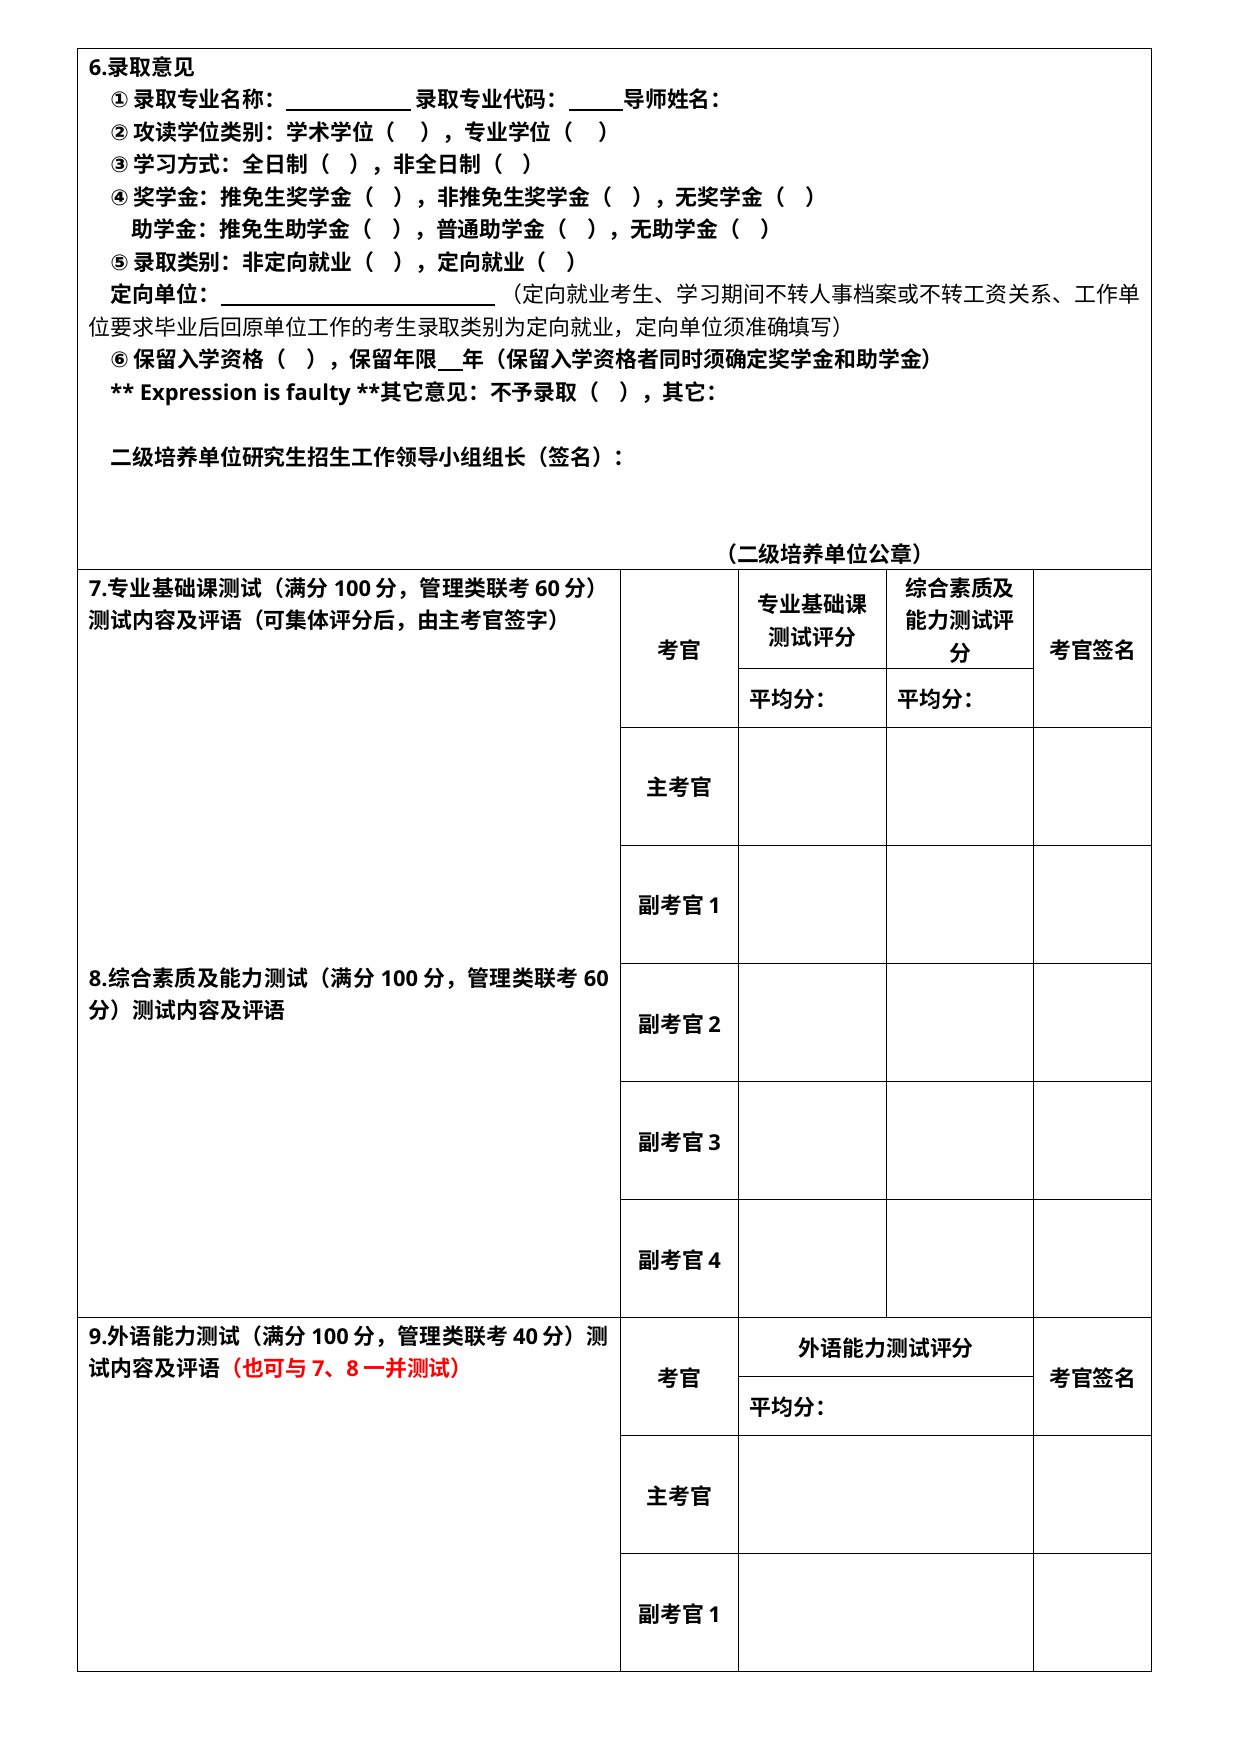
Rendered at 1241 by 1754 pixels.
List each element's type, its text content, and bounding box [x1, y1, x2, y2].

table_cell 7.专业基础课测试（满分100分，管理类联考60分）测试内容及评语（可集体评分后，由主考官签字） 8.综合素质及能力测试（满分100分，管理类联考60分）测试内容及评语 [78, 570, 620, 1317]
table_cell [887, 846, 1033, 963]
table_cell 考官 [621, 570, 738, 727]
table_cell 副考官4 [621, 1200, 738, 1317]
table_cell 主考官 [621, 1436, 738, 1553]
table_cell [1034, 728, 1151, 845]
table_cell [887, 728, 1033, 845]
table_cell 平均分： [739, 1377, 1033, 1435]
table_cell [739, 1436, 1033, 1553]
table_cell [1034, 1554, 1151, 1671]
table_cell [887, 1200, 1033, 1317]
table_cell [887, 964, 1033, 1081]
table_cell [1034, 1200, 1151, 1317]
table_cell 平均分： [887, 669, 1033, 727]
table_cell 考官签名 [1034, 570, 1151, 727]
table_cell [739, 1200, 886, 1317]
table_cell [1034, 1436, 1151, 1553]
table_cell 主考官 [621, 728, 738, 845]
table_cell 6.录取意见 ①录取专业名称： 录取专业代码： 导师姓名： ②攻读学位类别：学术学位（ ），专业学位（ ） ③学习方式：全日制（ ），非全日制（ ） ④奖学金：推免生奖学金（ ），非推免生奖学金（ ），无奖学金（ ） 助学金：推免生助学金（ ），普通助学金（ ），无助学金（ ） ⑤录取类别：非定向就业（ ），定向就业（ ） 定向单位： （定向就业考生、学习期间不转人事档案或不转工资关系、工作单位要求毕业后回原单位工作的考生录取类别为定向就业，定向单位须准确填写） ⑥保留入学资格（ ），保留年限 年（保留入学资格者同时须确定奖学金和助学金） ⑦其它意见：不予录取（ ），其它： 二级培养单位研究生招生工作领导小组组长（签名）： （二级培养单位公章） [78, 49, 1151, 569]
table_cell 副考官2 [621, 964, 738, 1081]
table_cell 考官签名 [1034, 1318, 1151, 1435]
table_cell [1034, 846, 1151, 963]
table_cell 9.外语能力测试（满分100分，管理类联考40分）测试内容及评语（也可与7、8一并测试） [78, 1318, 620, 1671]
table_cell 副考官1 [621, 846, 738, 963]
table_cell 综合素质及能力测试评分 [887, 570, 1033, 668]
table_cell [739, 964, 886, 1081]
table_cell 副考官1 [621, 1554, 738, 1671]
table_cell [739, 728, 886, 845]
table_cell [1034, 964, 1151, 1081]
table_cell [739, 1082, 886, 1199]
table_cell 副考官3 [621, 1082, 738, 1199]
table_cell 外语能力测试评分 [739, 1318, 1033, 1376]
table_cell 专业基础课测试评分 [739, 570, 886, 668]
table_cell [739, 846, 886, 963]
table_cell [887, 1082, 1033, 1199]
table_cell 考官 [621, 1318, 738, 1435]
table_cell [739, 1554, 1033, 1671]
table_cell [1034, 1082, 1151, 1199]
table_cell 平均分： [739, 669, 886, 727]
